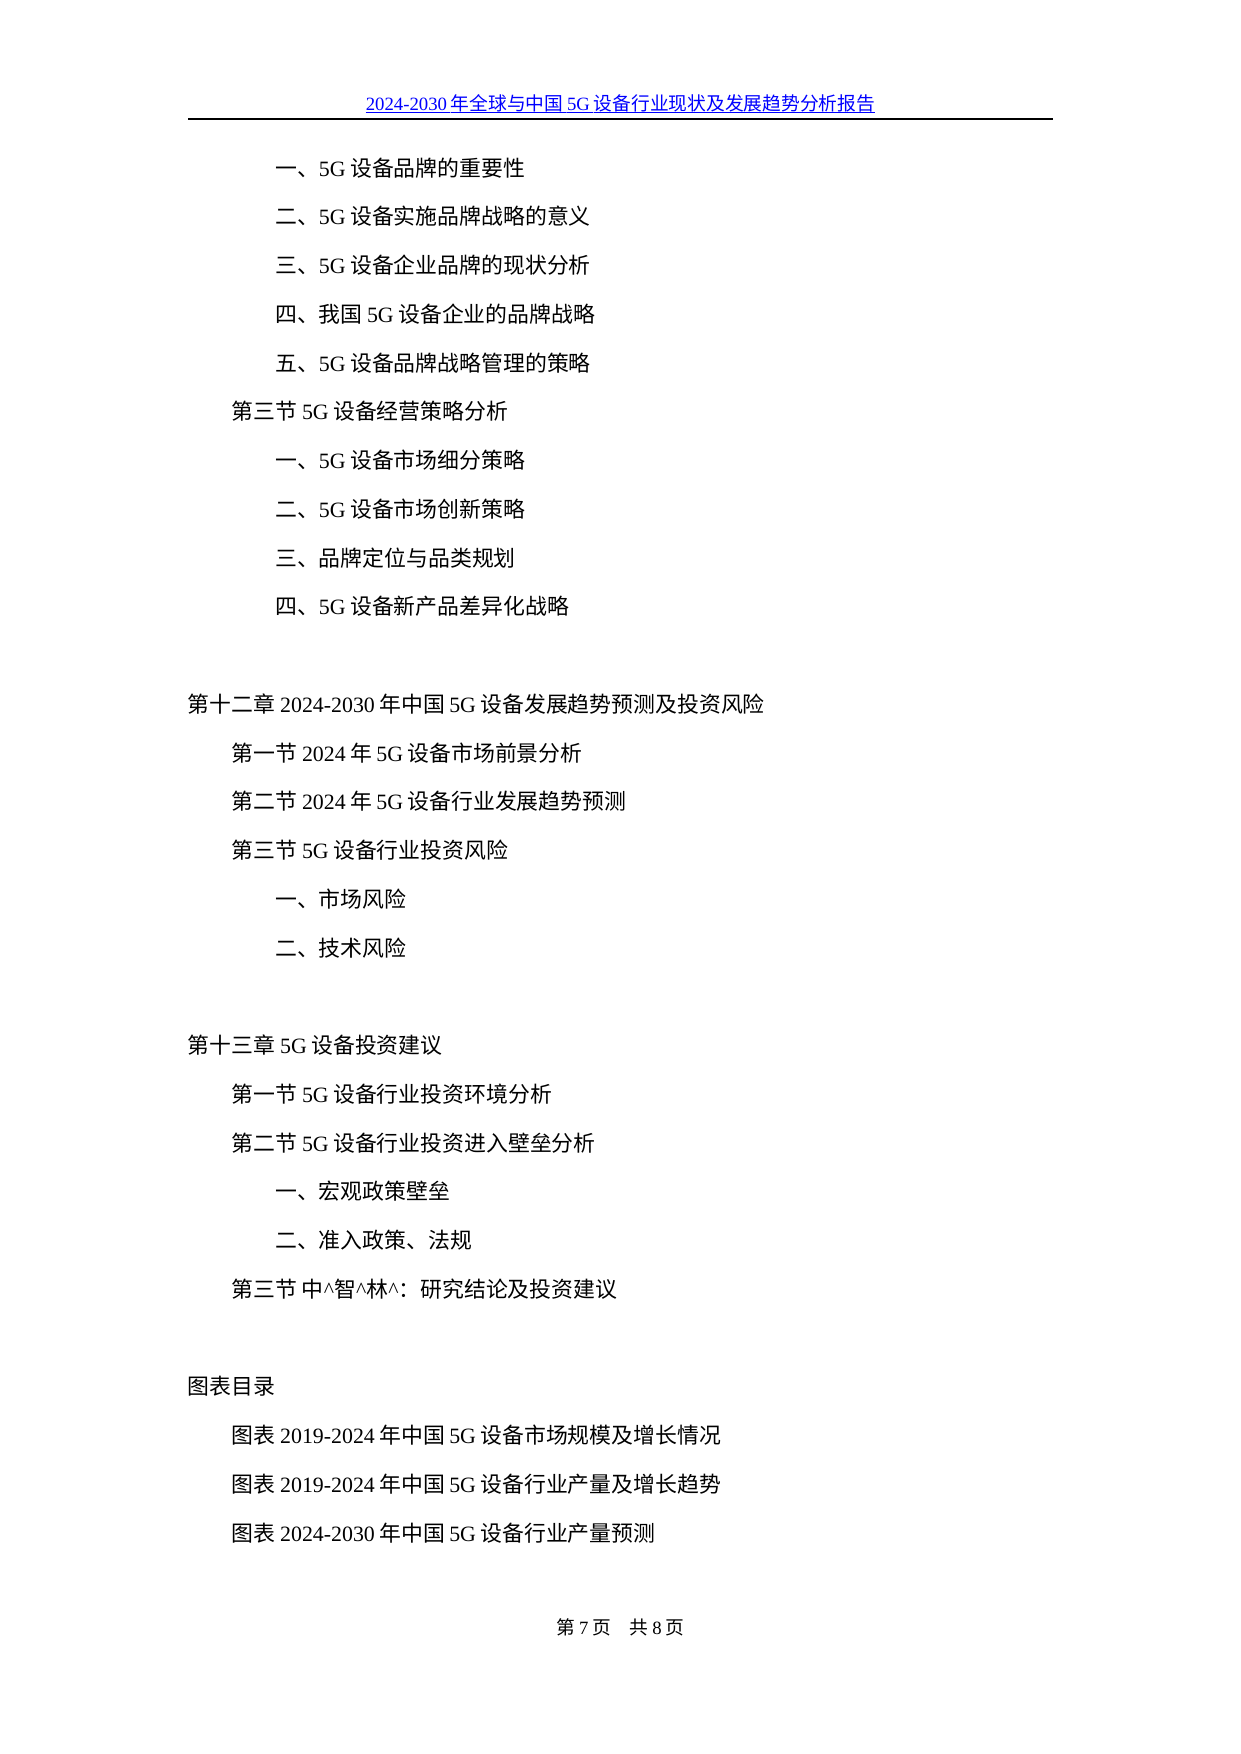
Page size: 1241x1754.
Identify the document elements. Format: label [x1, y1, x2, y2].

text [187, 150, 1053, 1548]
